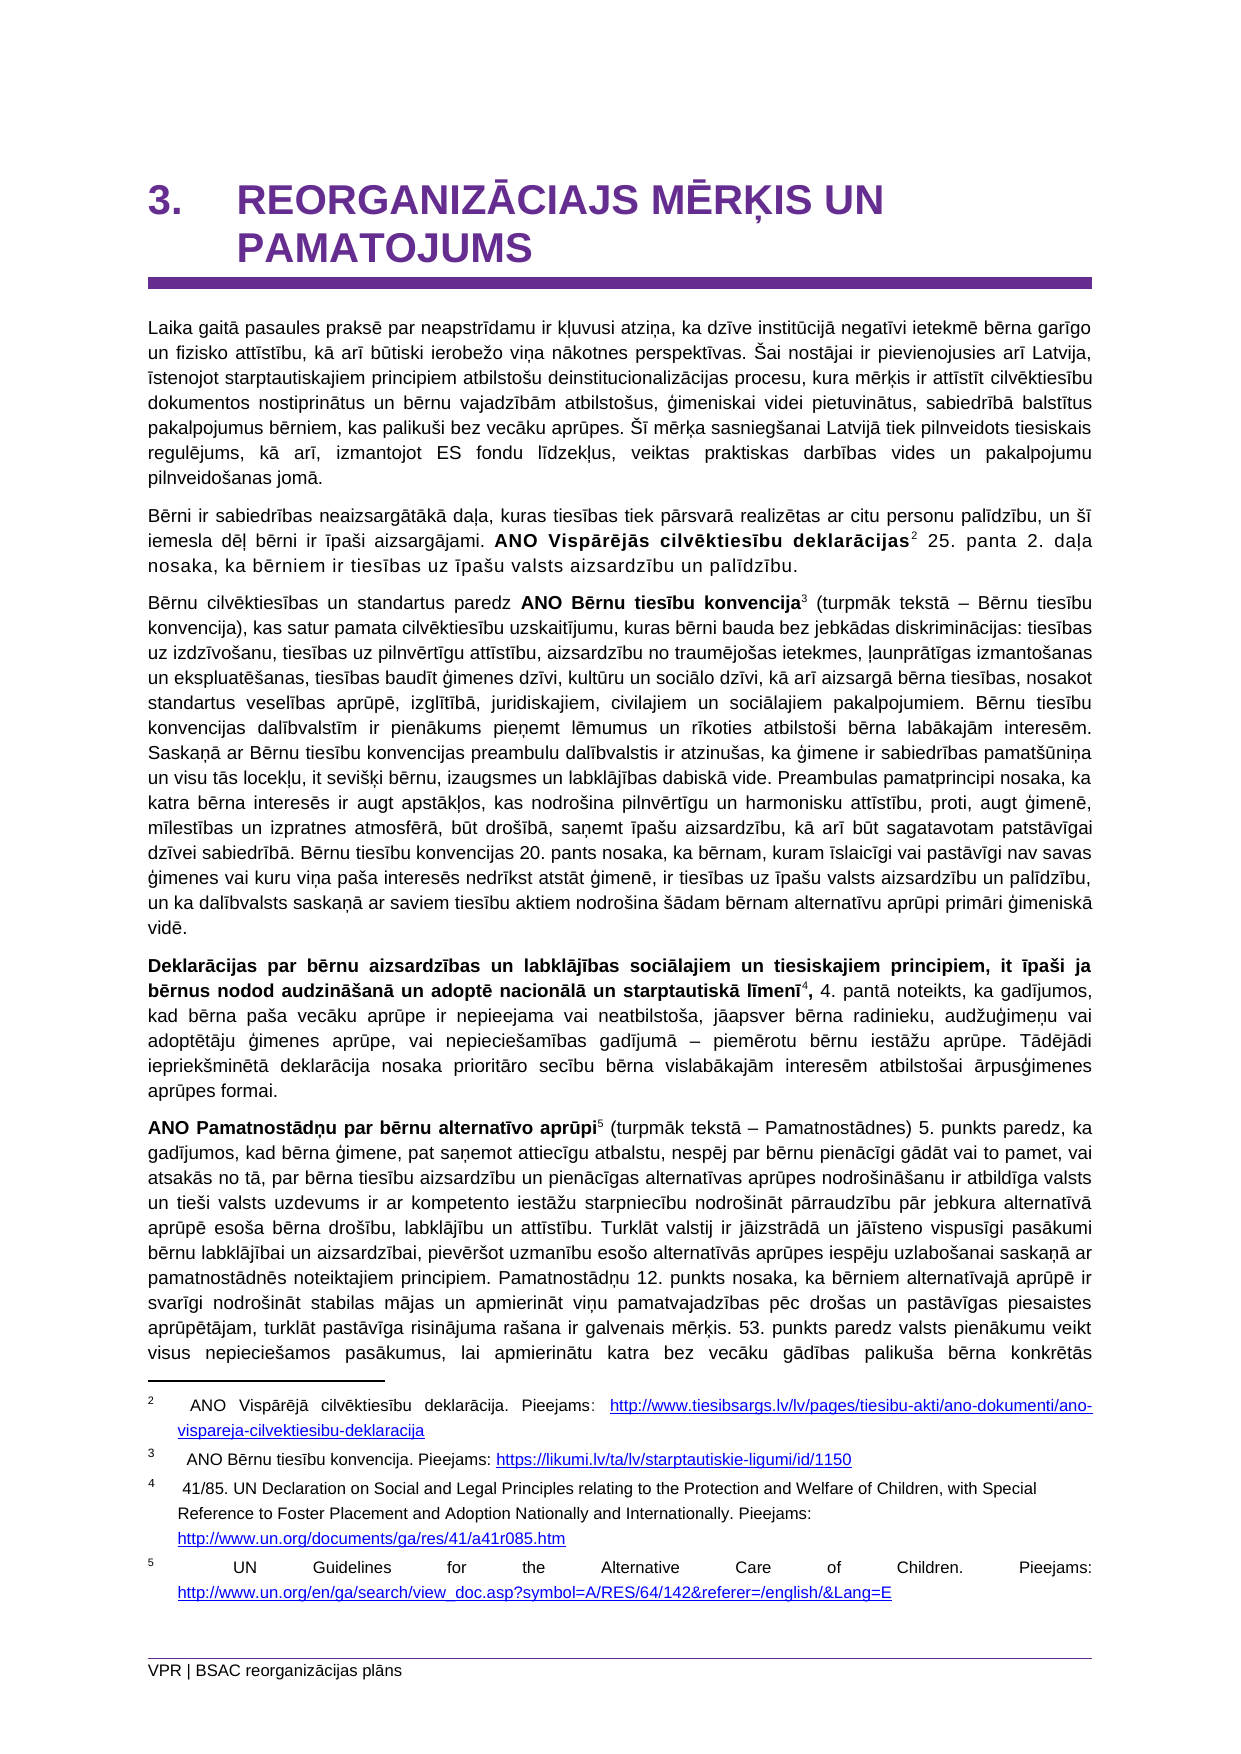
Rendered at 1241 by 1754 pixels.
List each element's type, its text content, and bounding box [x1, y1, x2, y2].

text Bērni ir sabiedrības neaizsargātākā daļa, kuras tiesības tiek pārsvarā realizētas ar citu personu palīdzību, un šī iemesla dēļ bērni ir īpaši aizsargājami. ANO Vispārējās cilvēktiesību deklarācijas 25. panta 2. daļa nosaka, ka bērniem ir tiesības uz īpašu valsts aizsardzību un palīdzību. [148, 502, 1092, 577]
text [148, 1114, 1092, 1364]
text Laika gaitā pasaules praksē par neapstrīdamu ir kļuvusi atziņa, ka dzīve institūcijā negatīvi ietekmē bērna garīgo un fizisko attīstību, kā arī būtiski ierobežo viņa nākotnes perspektīvas. Šai nostājai ir pievienojusies arī Latvija, īstenojot starptautiskajiem principiem atbilstošu deinstitucionalizācijas procesu, kura mērķis ir attīstīt cilvēktiesību dokumentos nostiprinātus un bērnu vajadzībām atbilstošus, ģimeniskai videi pietuvinātus, sabiedrībā balstītus pakalpojumus bērniem, kas palikuši bez vecāku aprūpes. Šī mērķa sasniegšanai Latvijā tiek pilnveidots tiesiskais regulējums, kā arī, izmantojot ES fondu līdzekļus, veiktas praktiskas darbības vides un pakalpojumu pilnveidošanas jomā. [148, 314, 1092, 489]
text Bērnu cilvēktiesības un standartus paredz ANO Bērnu tiesību konvencija (turpmāk tekstā – Bērnu tiesību konvencija), kas satur pamata cilvēktiesību uzskaitījumu, kuras bērni bauda bez jebkādas diskriminācijas: tiesības uz izdzīvošanu, tiesības uz pilnvērtīgu attīstību, aizsardzību no traumējošas ietekmes, ļaunprātīgas izmantošanas un ekspluatēšanas, tiesības baudīt ģimenes dzīvi, kultūru un sociālo dzīvi, kā arī aizsargā bērna tiesības, nosakot standartus veselības aprūpē, izglītībā, juridiskajiem, civilajiem un sociālajiem pakalpojumiem. Bērnu tiesību konvencijas dalībvalstīm ir pienākums pieņemt lēmumus un rīkoties atbilstoši bērna labākajām interesēm. Saskaņā ar Bērnu tiesību konvencijas preambulu dalībvalstis ir atzinušas, ka ģimene ir sabiedrības pamatšūniņa un visu tās locekļu, it sevišķi bērnu, izaugsmes un labklājības dabiskā vide. Preambulas pamatprincipi nosaka, ka katra bērna interesēs ir augt apstākļos, kas nodrošina pilnvērtīgu un harmonisku attīstību, proti, augt ģimenē, mīlestības un izpratnes atmosfērā, būt drošībā, saņemt īpašu aizsardzību, kā arī būt sagatavotam patstāvīgai dzīvei sabiedrībā. Bērnu tiesību konvencijas 20. pants nosaka, ka bērnam, kuram īslaicīgi vai pastāvīgi nav savas ģimenes vai kuru viņa paša interesēs nedrīkst atstāt ģimenē, ir tiesības uz īpašu valsts aizsardzību un palīdzību, un ka dalībvalsts saskaņā ar saviem tiesību aktiem nodrošina šādam bērnam alternatīvu aprūpi primāri ģimeniskā vidē. [148, 589, 1092, 939]
text Deklarācijas par bērnu aizsardzības un labklājības sociālajiem un tiesiskajiem principiem, it īpaši ja bērnus nodod audzināšanā un adoptē nacionālā un starptautiskā līmenī, 4. pantā noteikts, ka gadījumos, kad bērna paša vecāku aprūpe ir nepieejama vai neatbilstoša, jāapsver bērna radinieku, audžuģimeņu vai adoptētāju ģimenes aprūpe, vai nepieciešamības gadījumā – piemērotu bērnu iestāžu aprūpe. Tādējādi iepriekšminētā deklarācija nosaka prioritāro secību bērna vislabākajām interesēm atbilstošai ārpusģimenes aprūpes formai. [148, 952, 1092, 1102]
subtitle Reorganizāciajs mērķis un pamatojums [148, 175, 1092, 277]
